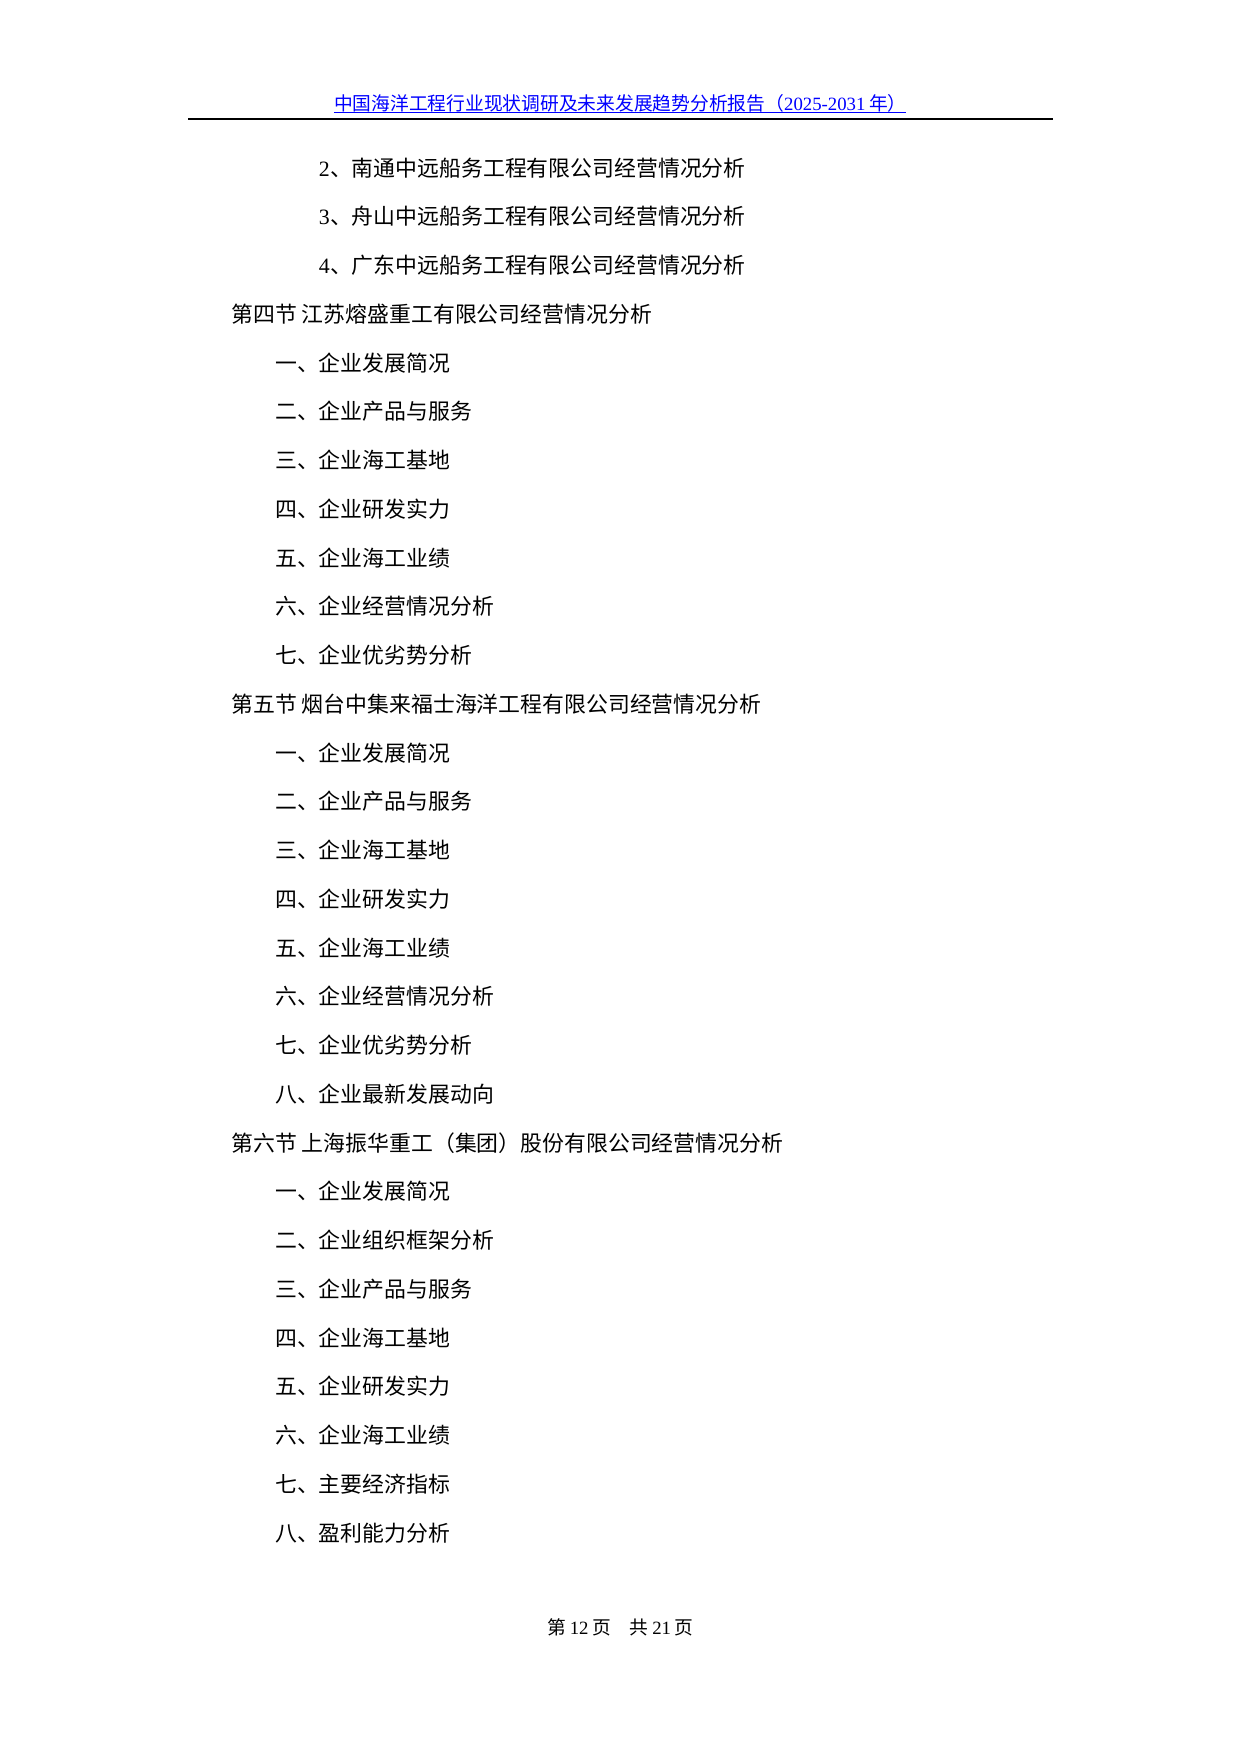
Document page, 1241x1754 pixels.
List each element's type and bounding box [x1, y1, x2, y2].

text [187, 150, 1053, 1548]
